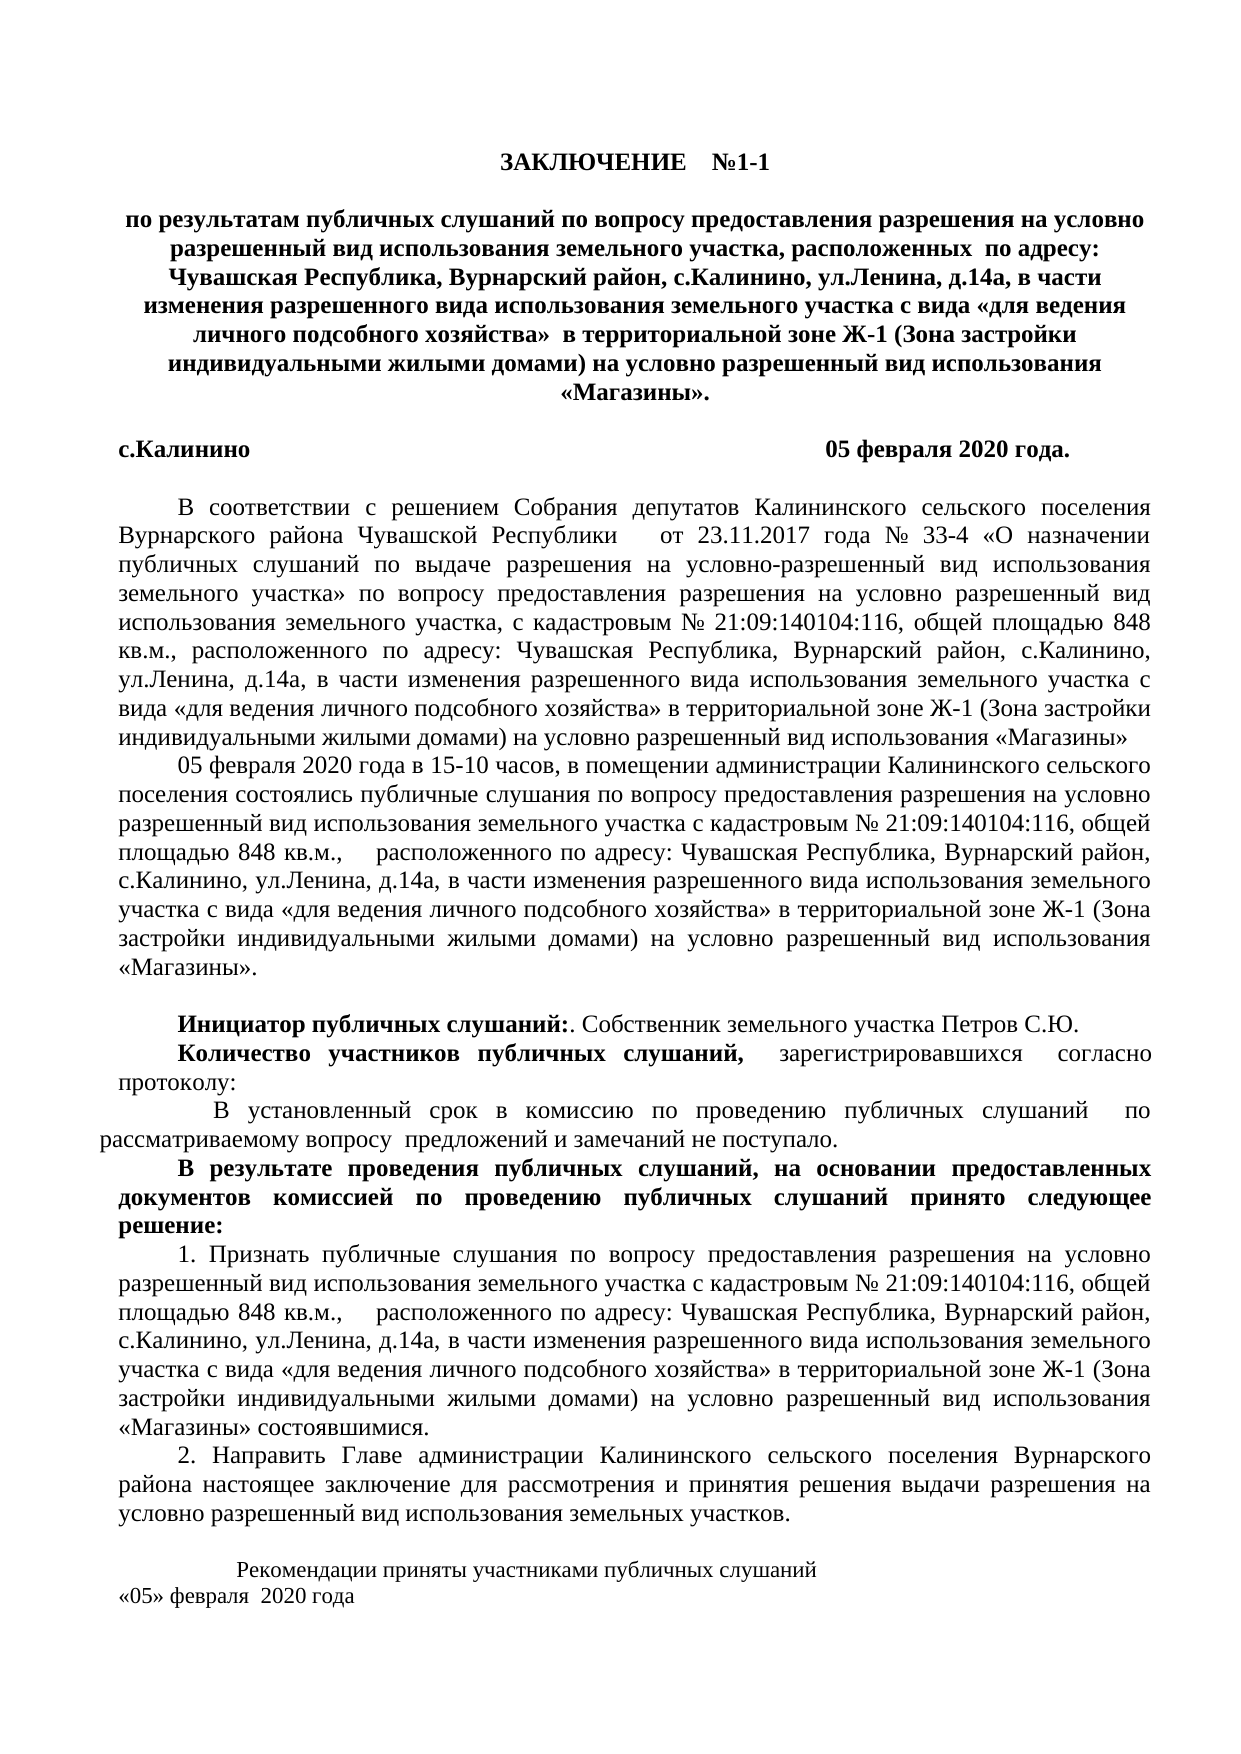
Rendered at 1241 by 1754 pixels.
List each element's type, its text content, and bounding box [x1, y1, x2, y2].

text Рекомендации приняты участниками публичных слушаний [148, 1556, 1152, 1582]
text 2. Направить Главе администрации Калининского сельского поселения Вурнарского района настоящее заключение для рассмотрения и принятия решения выдачи разрешения на условно разрешенный вид использования земельных участков. [118, 1441, 1152, 1527]
text «05» февраля 2020 года [118, 1582, 1152, 1608]
text по результатам публичных слушаний по вопросу предоставления разрешения на условно разрешенный вид использования земельного участка, расположенных по адресу: Чувашская Республика, Вурнарский район, с.Калинино, ул.Ленина, д.14а, в части изменения разрешенного вида использования земельного участка с вида «для ведения личного подсобного хозяйства» в территориальной зоне Ж-1 (Зона застройки индивидуальными жилыми домами) на условно разрешенный вид использования «Магазины». [118, 204, 1152, 406]
text 1. Признать публичные слушания по вопросу предоставления разрешения на условно разрешенный вид использования земельного участка с кадастровым № 21:09:140104:116, общей площадью 848 кв.м., расположенного по адресу: Чувашская Республика, Вурнарский район, с.Калинино, ул.Ленина, д.14а, в части изменения разрешенного вида использования земельного участка с вида «для ведения личного подсобного хозяйства» в территориальной зоне Ж-1 (Зона застройки индивидуальными жилыми домами) на условно разрешенный вид использования «Магазины» состоявшимися. [118, 1239, 1152, 1441]
text 05 февраля 2020 года в 15-10 часов, в помещении администрации Калининского сельского поселения состоялись публичные слушания по вопросу предоставления разрешения на условно разрешенный вид использования земельного участка с кадастровым № 21:09:140104:116, общей площадью 848 кв.м., расположенного по адресу: Чувашская Республика, Вурнарский район, с.Калинино, ул.Ленина, д.14а, в части изменения разрешенного вида использования земельного участка с вида «для ведения личного подсобного хозяйства» в территориальной зоне Ж-1 (Зона застройки индивидуальными жилыми домами) на условно разрешенный вид использования «Магазины». [118, 751, 1152, 981]
text В результате проведения публичных слушаний, на основании предоставленных документов комиссией по проведению публичных слушаний принято следующее решение: [118, 1153, 1152, 1239]
text ЗАКЛЮЧЕНИЕ №1-1 [118, 147, 1152, 176]
text В соответствии с решением Собрания депутатов Калининского сельского поселения Вурнарского района Чувашской Республики от 23.11.2017 года № 33-4 «О назначении публичных слушаний по выдаче разрешения на условно-разрешенный вид использования земельного участка» по вопросу предоставления разрешения на условно разрешенный вид использования земельного участка, с кадастровым № 21:09:140104:116, общей площадью 848 кв.м., расположенного по адресу: Чувашская Республика, Вурнарский район, с.Калинино, ул.Ленина, д.14а, в части изменения разрешенного вида использования земельного участка с вида «для ведения личного подсобного хозяйства» в территориальной зоне Ж-1 (Зона застройки индивидуальными жилыми домами) на условно разрешенный вид использования «Магазины» [118, 492, 1152, 751]
text Количество участников публичных слушаний, зарегистрировавшихся согласно протоколу: [118, 1038, 1152, 1096]
text Инициатор публичных слушаний:. Собственник земельного участка Петров С.Ю. [118, 1009, 1152, 1038]
text В установленный срок в комиссию по проведению публичных слушаний по рассматриваемому вопросу предложений и замечаний не поступало. [99, 1096, 1152, 1153]
text с.Калинино 05 февраля 2020 года. [118, 434, 1152, 463]
